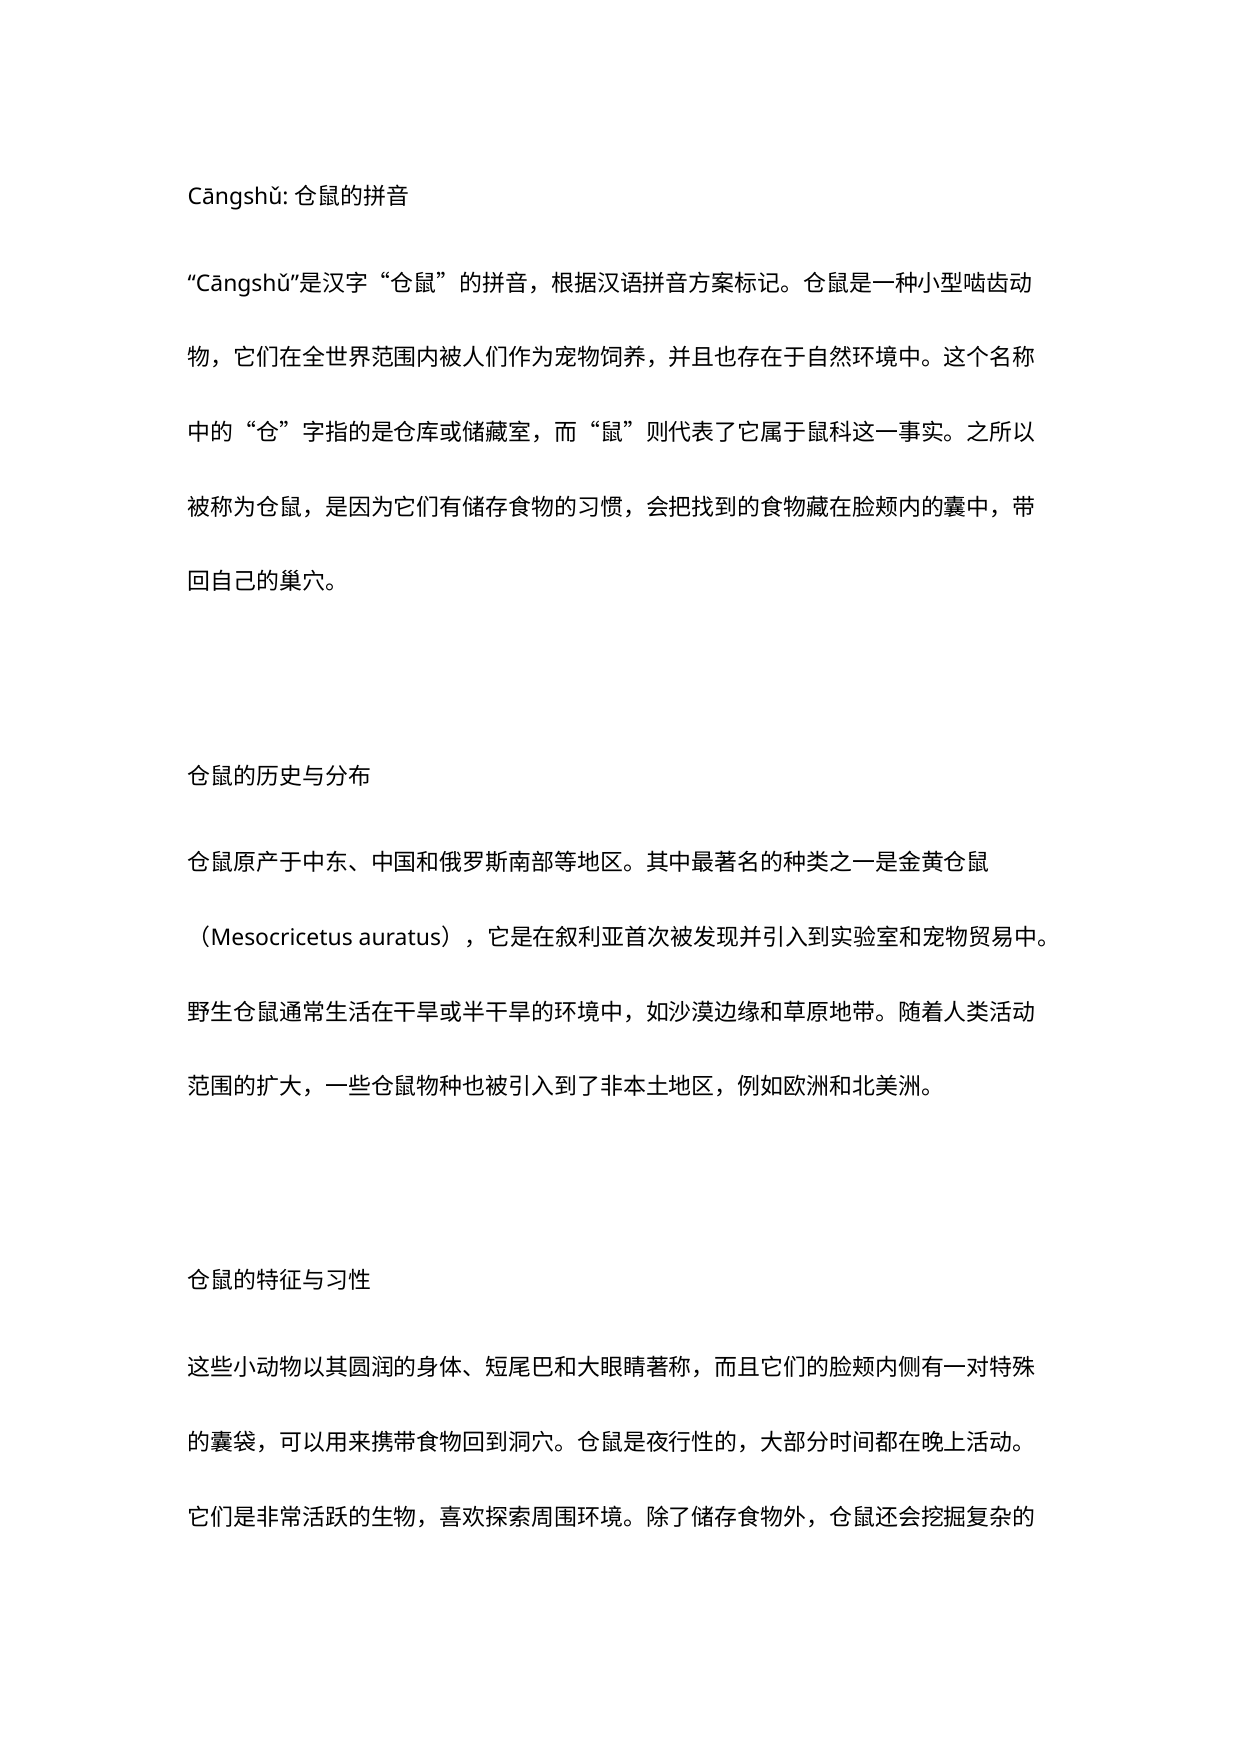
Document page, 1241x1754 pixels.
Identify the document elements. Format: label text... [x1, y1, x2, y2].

text 仓鼠原产于中东、中国和俄罗斯南部等地区。其中最著名的种类之一是金黄仓鼠（Mesocricetus auratus），它是在叙利亚首次被发现并引入到实验室和宠物贸易中。野生仓鼠通常生活在干旱或半干旱的环境中，如沙漠边缘和草原地带。随着人类活动范围的扩大，一些仓鼠物种也被引入到了非本土地区，例如欧洲和北美洲。 [187, 828, 1053, 1117]
text 仓鼠的特征与习性 [187, 1247, 1053, 1312]
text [187, 1333, 1053, 1547]
text “Cāngshǔ”是汉字“仓鼠”的拼音，根据汉语拼音方案标记。仓鼠是一种小型啮齿动物，它们在全世界范围内被人们作为宠物饲养，并且也存在于自然环境中。这个名称中的“仓”字指的是仓库或储藏室，而“鼠”则代表了它属于鼠科这一事实。之所以被称为仓鼠，是因为它们有储存食物的习惯，会把找到的食物藏在脸颊内的囊中，带回自己的巢穴。 [187, 249, 1053, 612]
text Cāngshǔ: 仓鼠的拼音 [187, 162, 1053, 227]
text 仓鼠的历史与分布 [187, 742, 1053, 807]
